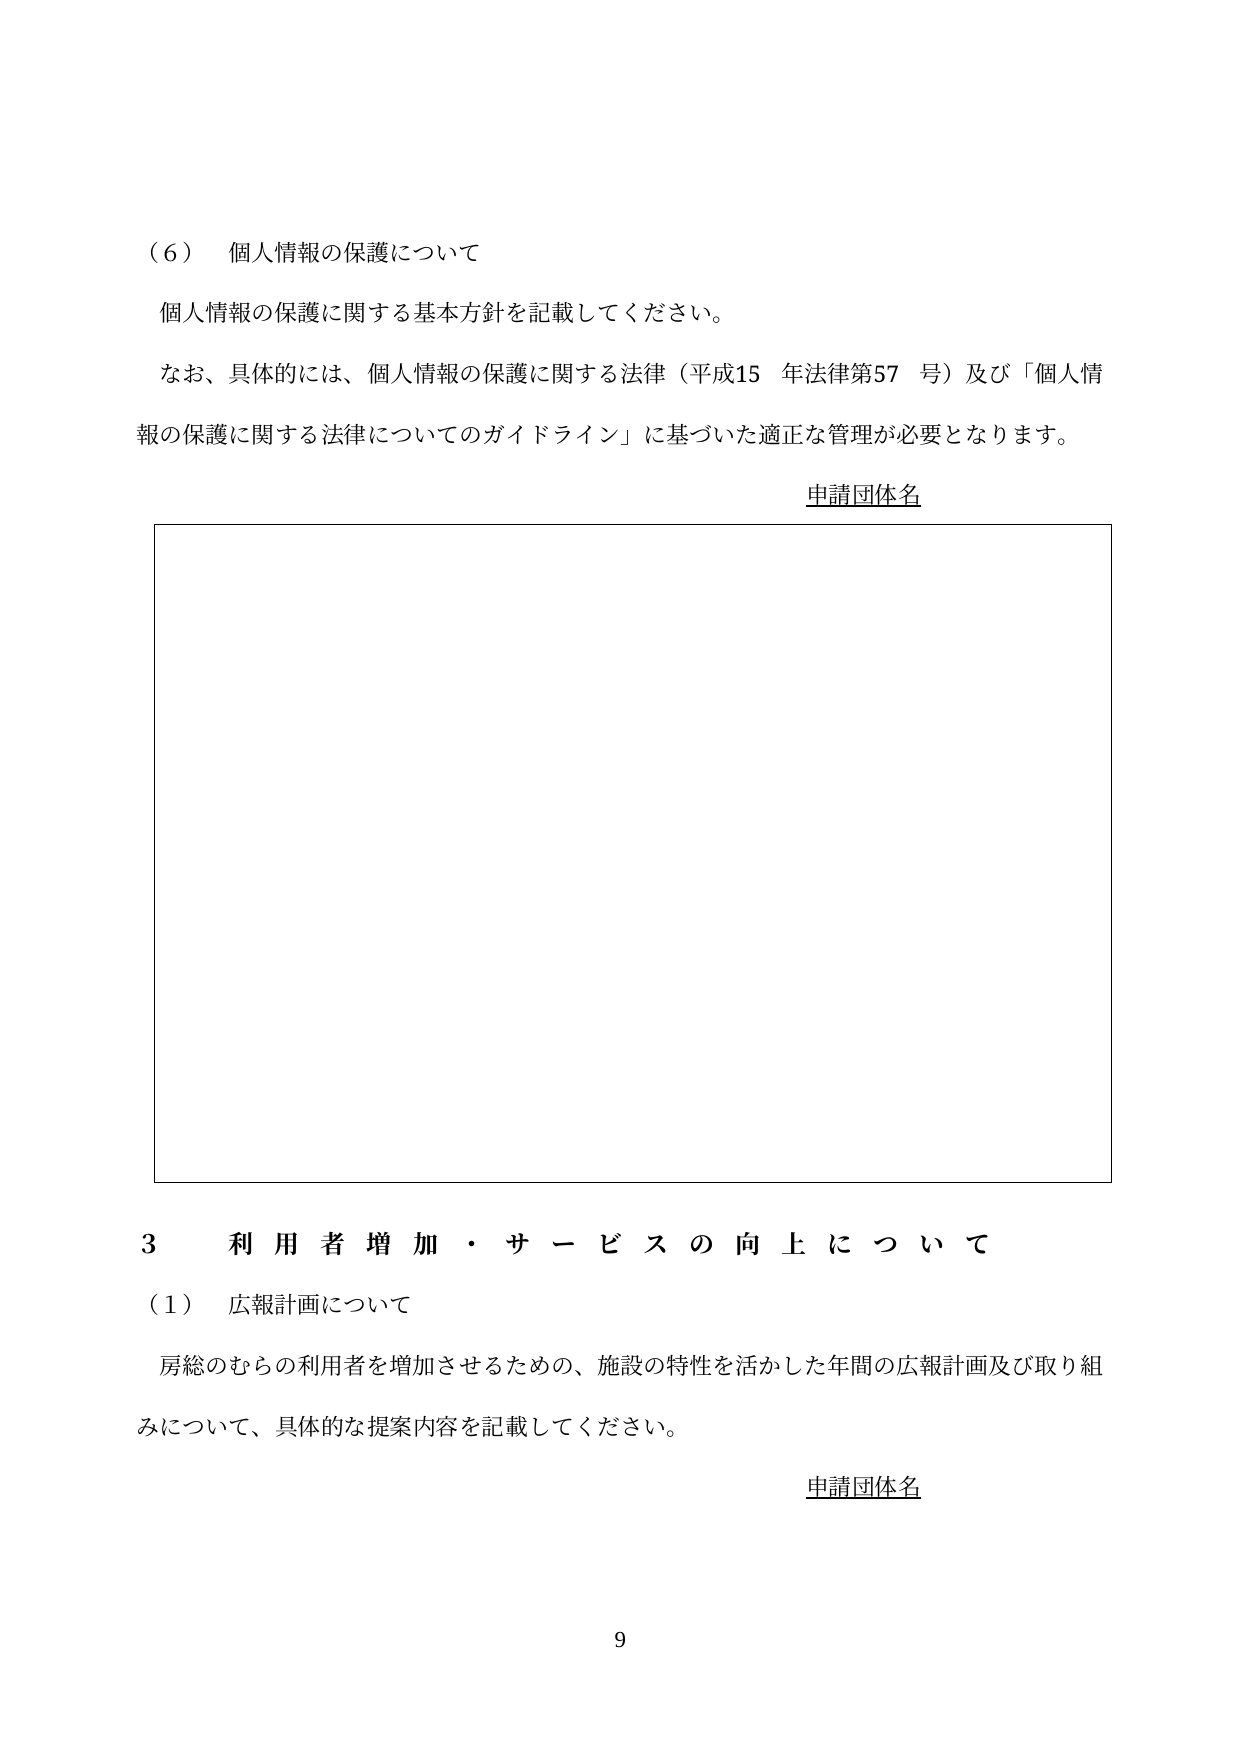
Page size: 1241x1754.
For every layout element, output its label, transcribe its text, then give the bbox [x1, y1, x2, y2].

text 申請団体名 [137, 463, 921, 524]
text 房総のむらの利用者を増加させるための、施設の特性を活かした年間の広報計画及び取り組みについて、具体的な提案内容を記載してください。 [137, 1334, 1103, 1455]
text なお、具体的には、個人情報の保護に関する法律（平成15年法律第57号）及び「個人情報の保護に関する法律についてのガイドライン」に基づいた適正な管理が必要となります。 [137, 342, 1103, 463]
text 申請団体名 [137, 1455, 921, 1516]
text ３ 利用者増加・サービスの向上について [137, 1213, 1103, 1273]
text （６） 個人情報の保護について [137, 221, 1103, 282]
text 個人情報の保護に関する基本方針を記載してください。 [137, 282, 1103, 342]
table_header [155, 525, 1111, 1182]
text （１） 広報計画について [137, 1273, 1103, 1334]
